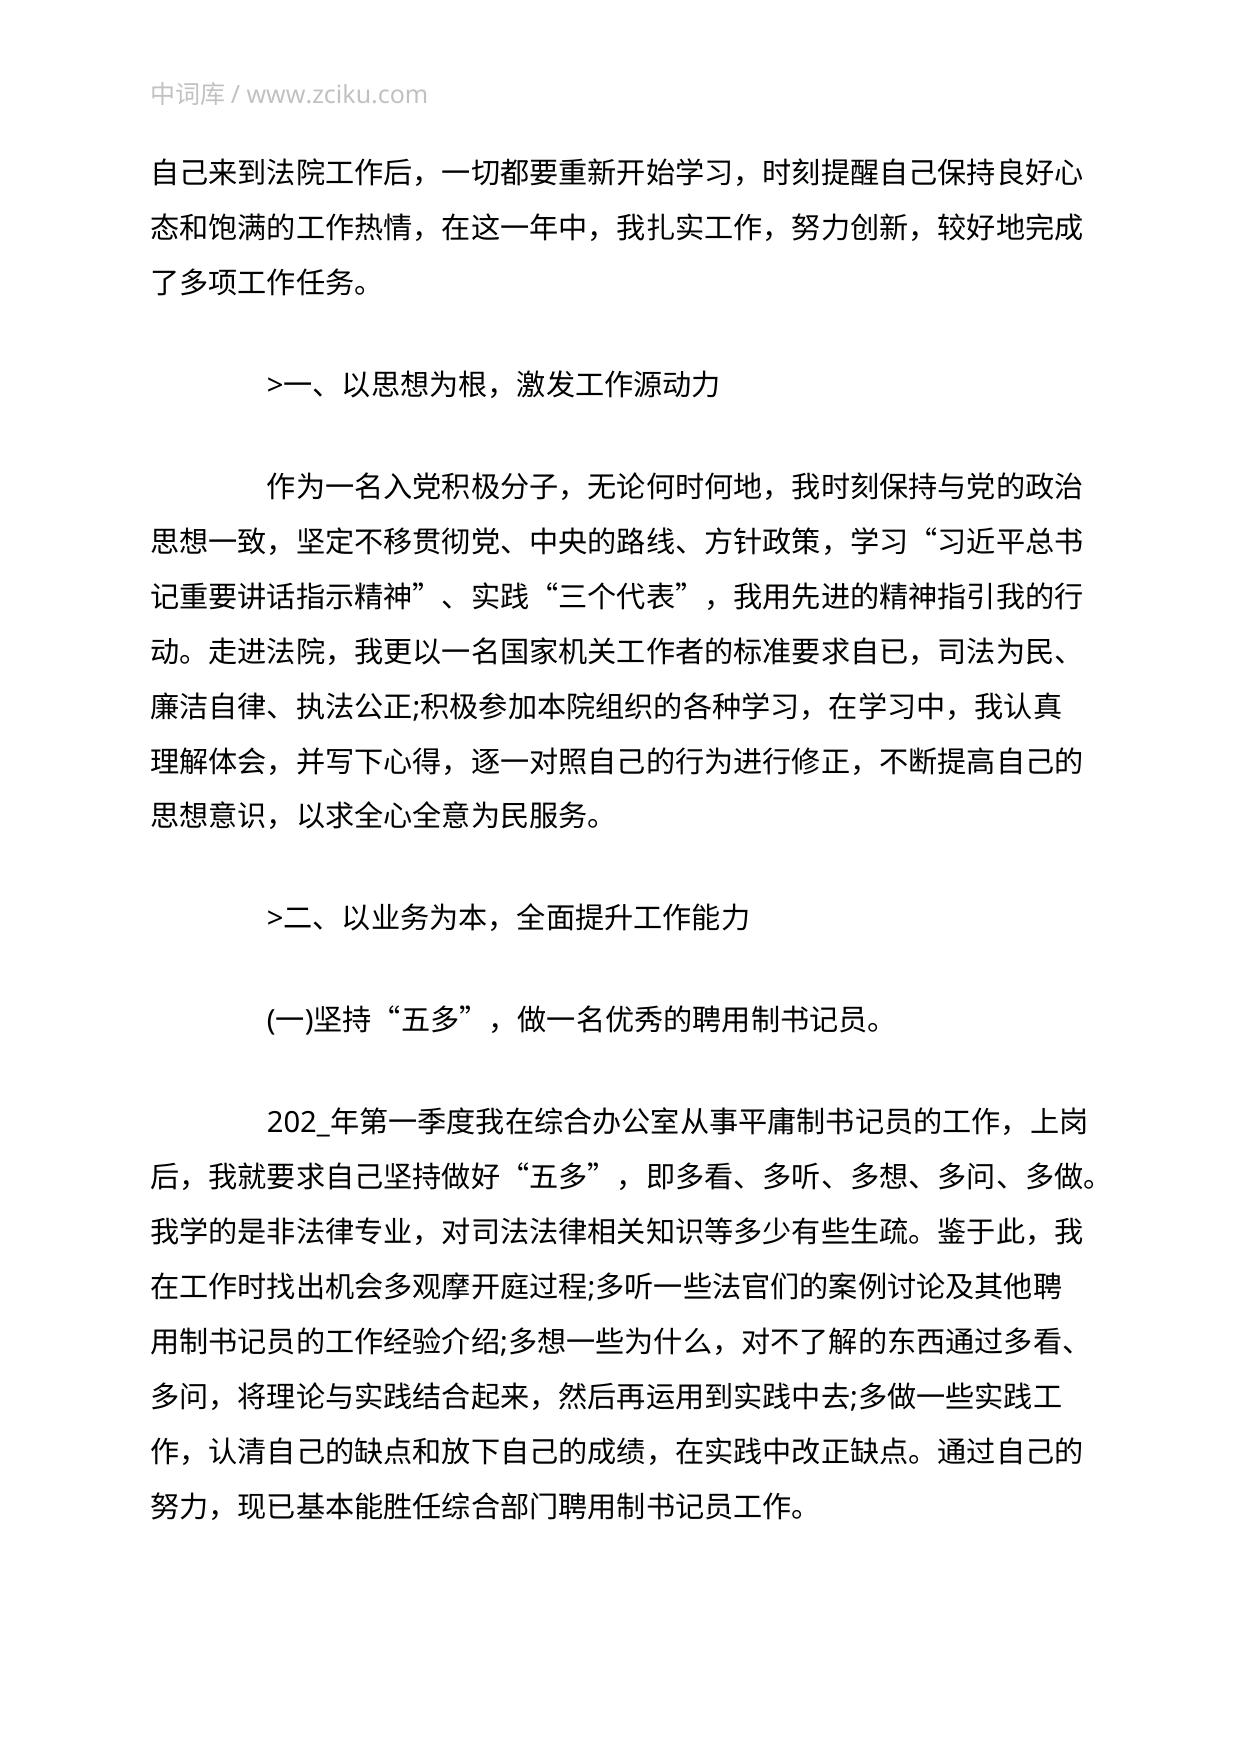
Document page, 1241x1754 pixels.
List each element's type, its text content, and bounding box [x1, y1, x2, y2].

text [150, 150, 1090, 302]
text 202_年第一季度我在综合办公室从事平庸制书记员的工作，上岗后，我就要求自己坚持做好“五多”，即多看、多听、多想、多问、多做。我学的是非法律专业，对司法法律相关知识等多少有些生疏。鉴于此，我在工作时找出机会多观摩开庭过程;多听一些法官们的案例讨论及其他聘用制书记员的工作经验介绍;多想一些为什么，对不了解的东西通过多看、多问，将理论与实践结合起来，然后再运用到实践中去;多做一些实践工作，认清自己的缺点和放下自己的成绩，在实践中改正缺点。通过自己的努力，现已基本能胜任综合部门聘用制书记员工作。 [150, 1099, 1090, 1526]
text >一、以思想为根，激发工作源动力 [150, 362, 1090, 404]
text 作为一名入党积极分子，无论何时何地，我时刻保持与党的政治思想一致，坚定不移贯彻党、中央的路线、方针政策，学习“习近平总书记重要讲话指示精神”、实践“三个代表”，我用先进的精神指引我的行动。走进法院，我更以一名国家机关工作者的标准要求自已，司法为民、廉洁自律、执法公正;积极参加本院组织的各种学习，在学习中，我认真理解体会，并写下心得，逐一对照自己的行为进行修正，不断提高自己的思想意识，以求全心全意为民服务。 [150, 463, 1090, 835]
text >二、以业务为本，全面提升工作能力 [150, 895, 1090, 937]
text (一)坚持“五多”，做一名优秀的聘用制书记员。 [150, 997, 1090, 1039]
